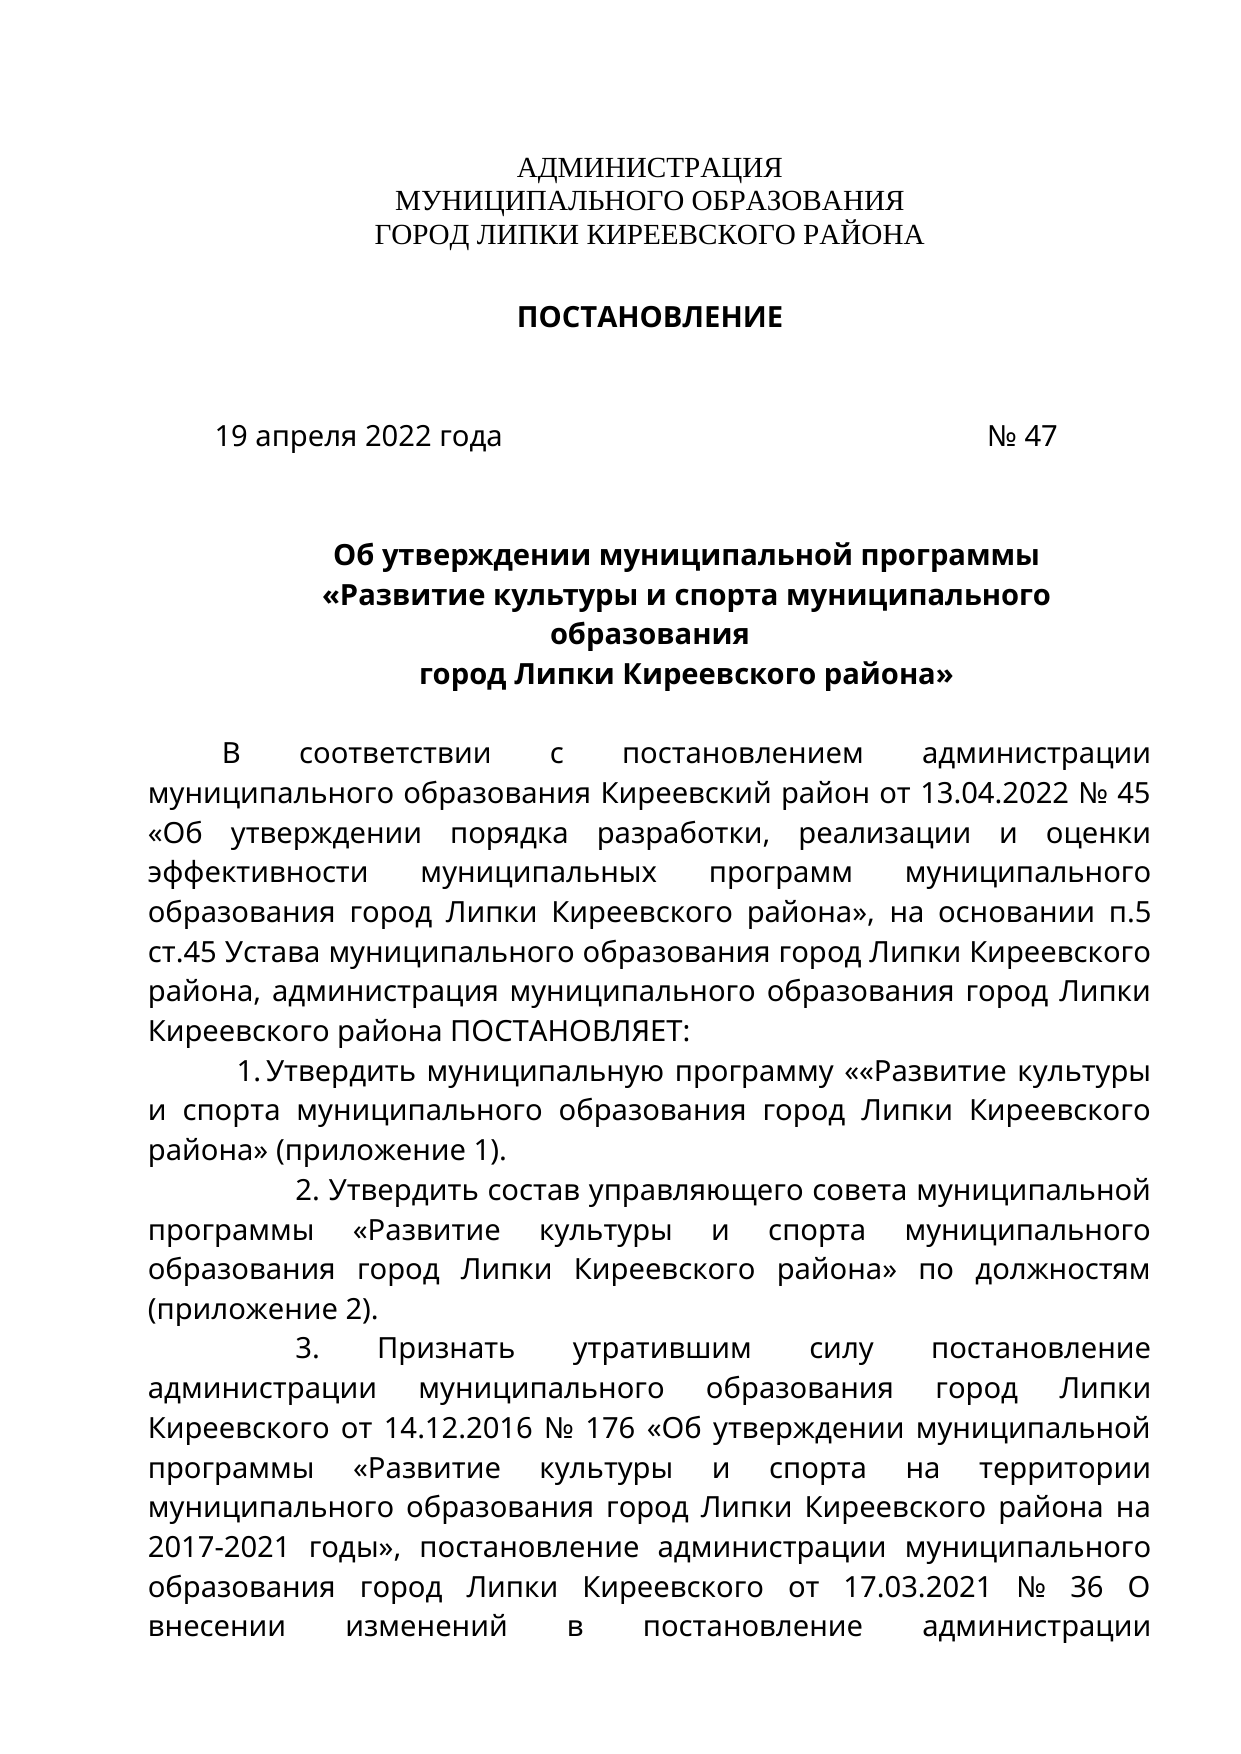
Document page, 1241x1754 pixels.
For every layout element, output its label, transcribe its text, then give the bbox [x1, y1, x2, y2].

subtitle Об утверждении муниципальной программы [148, 534, 1152, 574]
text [148, 1328, 1152, 1645]
text ПОСТАНОВЛЕНИЕ [148, 296, 1152, 336]
table_header 19 апреля 2022 года № 47 [148, 415, 1126, 455]
text МУНИЦИПАЛЬНОГО ОБРАЗОВАНИЯ [148, 183, 1152, 217]
subtitle 1. Утвердить муниципальную программу ««Развитие культуры и спорта муниципального образования город Липки Киреевского района» (приложение 1). [148, 1050, 1152, 1169]
subtitle город Липки Киреевского района» [148, 653, 1152, 693]
subtitle 2. Утвердить состав управляющего совета муниципальной программы «Развитие культуры и спорта муниципального образования город Липки Киреевского района» по должностям (приложение 2). [148, 1169, 1152, 1328]
text В соответствии с постановлением администрации муниципального образования Киреевский район от 13.04.2022 № 45 «Об утверждении порядка разработки, реализации и оценки эффективности муниципальных программ муниципального образования город Липки Киреевского района», на основании п.5 ст.45 Устава муниципального образования город Липки Киреевского района, администрация муниципального образования город Липки Киреевского района ПОСТАНОВЛЯЕТ: [148, 732, 1152, 1050]
text ГОРОД ЛИПКИ КИРЕЕВСКОГО РАЙОНА [148, 217, 1152, 251]
subtitle «Развитие культуры и спорта муниципального образования [148, 574, 1152, 653]
text АДМИНИСТРАЦИЯ [148, 150, 1152, 183]
